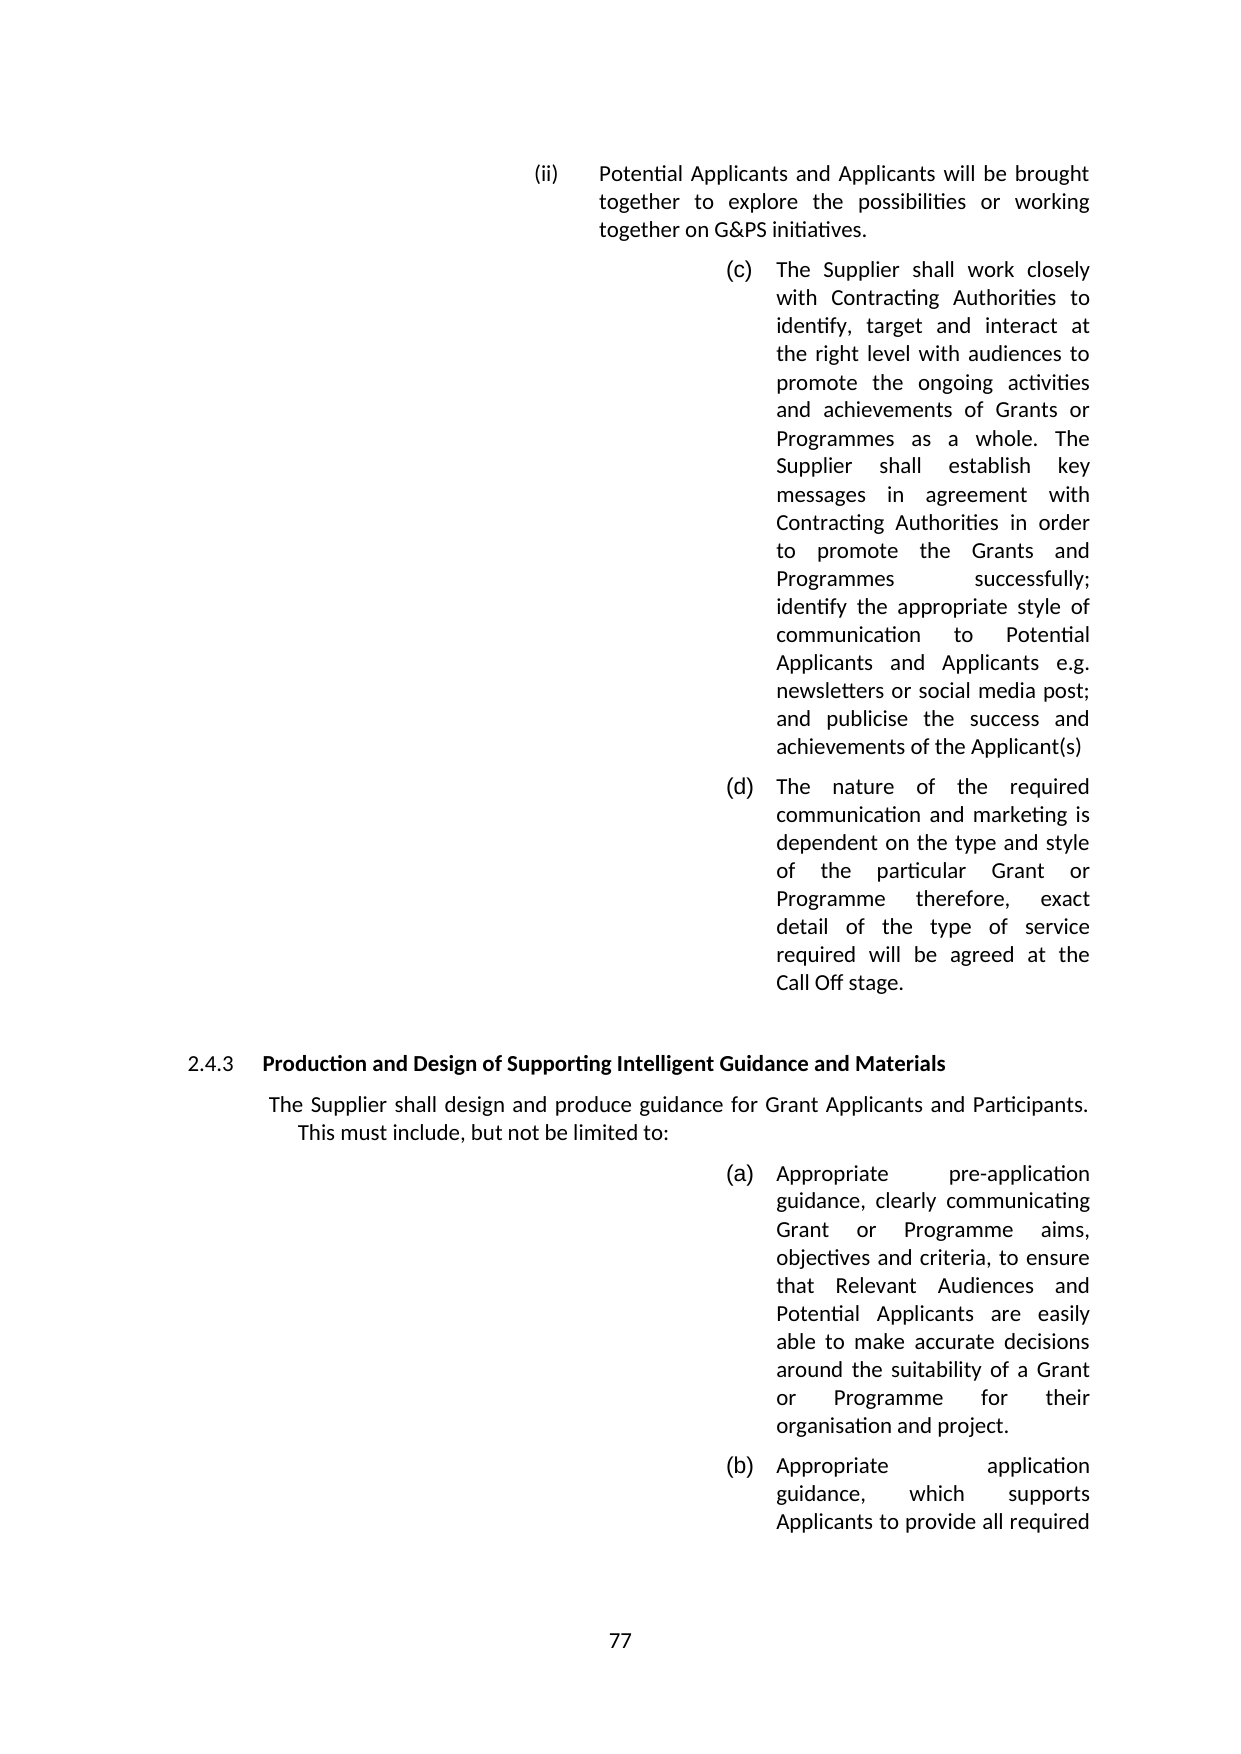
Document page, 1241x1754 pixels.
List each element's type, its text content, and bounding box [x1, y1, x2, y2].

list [726, 1451, 1090, 1535]
text The Supplier shall design and produce guidance for Grant Applicants and Participants. This must include, but not be limited to: [224, 1090, 1090, 1146]
list The nature of the required communication and marketing is dependent on the type and style of the particular Grant or Programme therefore, exact detail of the type of service required will be agreed at the Call Off stage. [726, 772, 1090, 997]
list Potential Applicants and Applicants will be brought together to explore the possibilities or working together on G&PS initiatives. [534, 159, 1090, 243]
list Production and Design of Supporting Intelligent Guidance and Materials [187, 1049, 1090, 1078]
list The Supplier shall work closely with Contracting Authorities to identify, target and interact at the right level with audiences to promote the ongoing activities and achievements of Grants or Programmes as a whole. The Supplier shall establish key messages in agreement with Contracting Authorities in order to promote the Grants and Programmes successfully; identify the appropriate style of communication to Potential Applicants and Applicants e.g. newsletters or social media post; and publicise the success and achievements of the Applicant(s) [726, 256, 1090, 760]
list Appropriate pre-application guidance, clearly communicating Grant or Programme aims, objectives and criteria, to ensure that Relevant Audiences and Potential Applicants are easily able to make accurate decisions around the suitability of a Grant or Programme for their organisation and project. [726, 1159, 1090, 1439]
